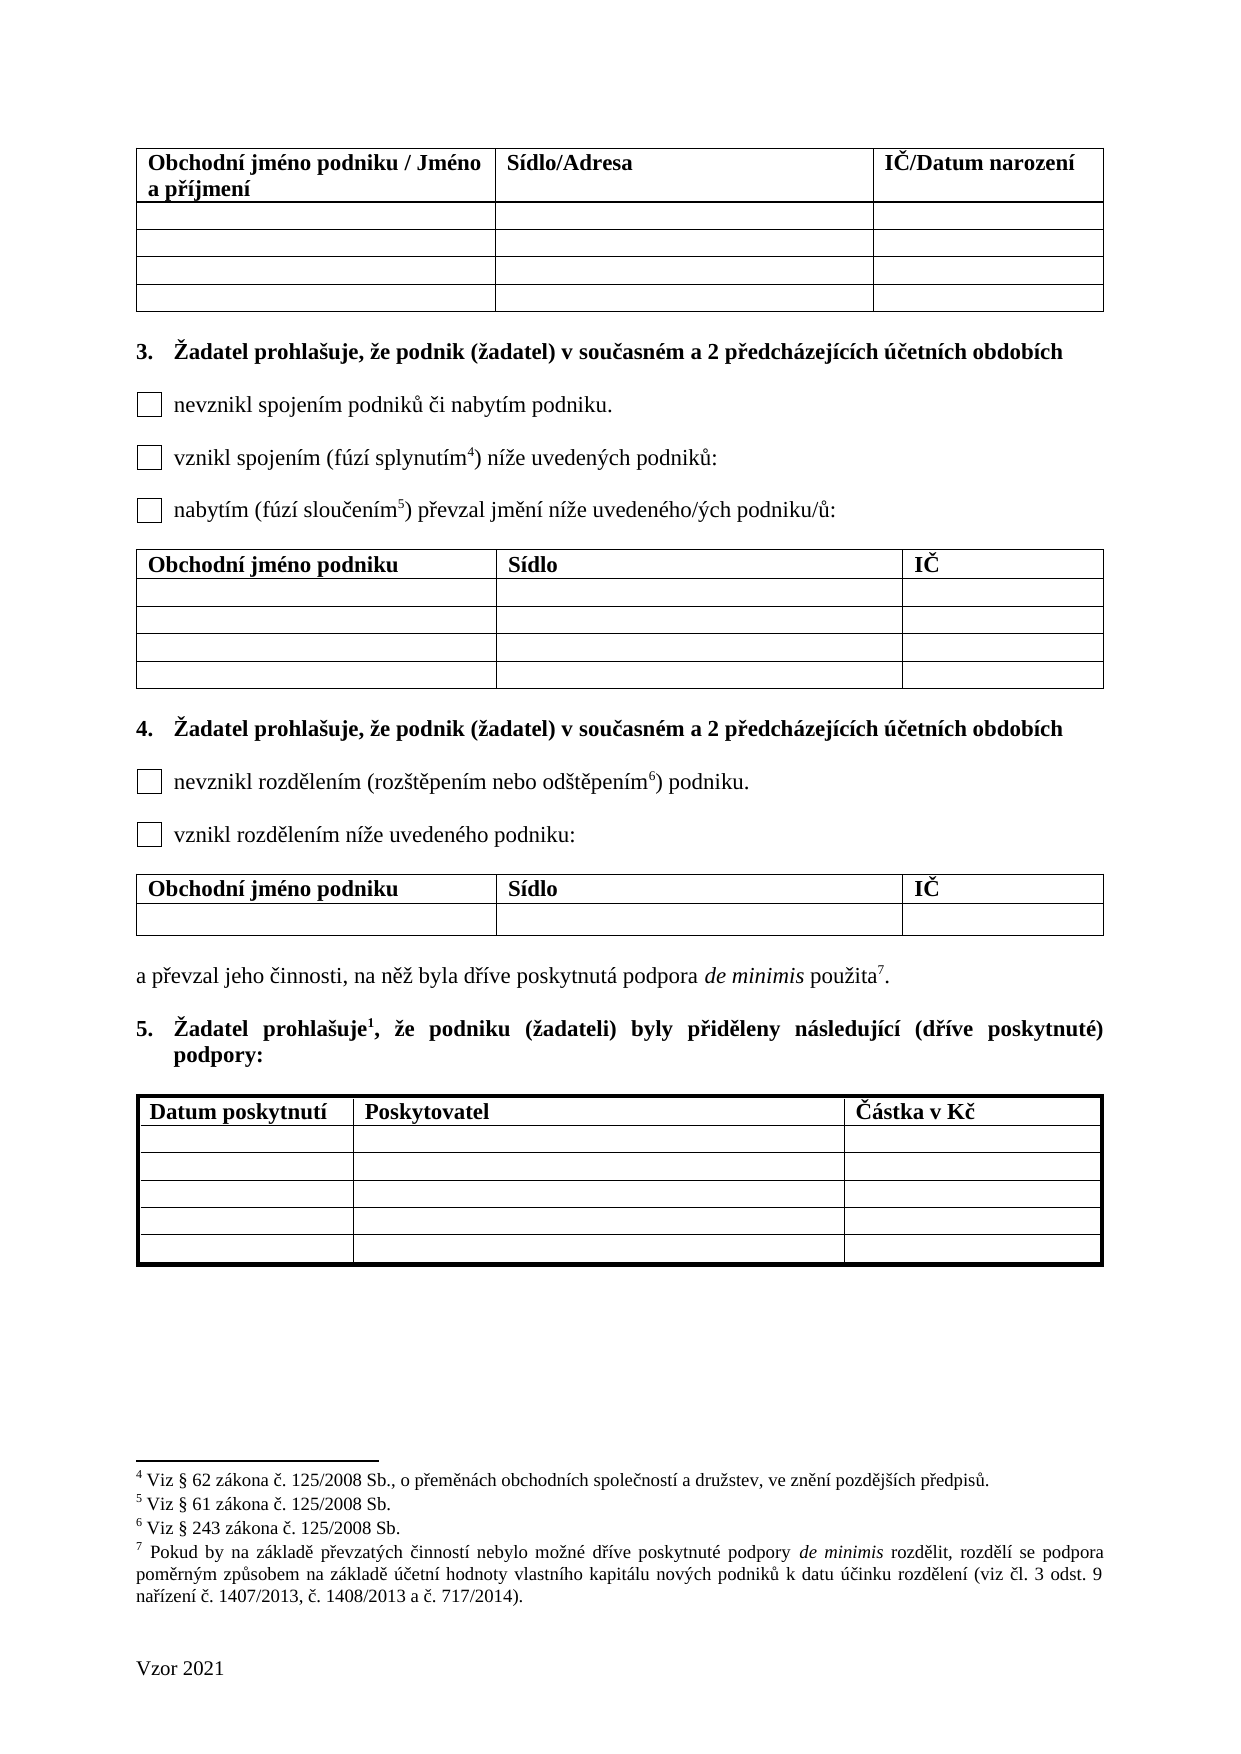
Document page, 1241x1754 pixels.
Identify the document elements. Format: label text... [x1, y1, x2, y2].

text a převzal jeho činnosti, na něž byla dříve poskytnutá podpora de minimis použita. [136, 962, 1104, 988]
table_cell [845, 1208, 1100, 1234]
table_cell [874, 230, 1103, 256]
table_header Obchodní jméno podniku [137, 550, 496, 578]
table_cell [845, 1126, 1100, 1152]
table_header Poskytovatel [354, 1098, 844, 1125]
table_header Sídlo [497, 550, 902, 578]
text vznikl spojením (fúzí splynutím) níže uvedených podniků: [136, 444, 1104, 470]
table_cell [137, 230, 495, 256]
text nabytím (fúzí sloučením) převzal jmění níže uvedeného/ých podniku/ů: [136, 497, 1104, 523]
table_cell [497, 607, 902, 633]
text nevznikl rozdělením (rozštěpením nebo odštěpením) podniku. [136, 768, 1104, 794]
text nevznikl spojením podniků či nabytím podniku. [136, 391, 1104, 417]
table_cell [137, 257, 495, 284]
table_cell [137, 607, 496, 633]
table_cell [874, 257, 1103, 284]
table_cell [497, 662, 902, 688]
table_cell [354, 1153, 844, 1179]
table_cell [903, 607, 1103, 633]
table_cell [903, 904, 1103, 934]
table_cell [496, 285, 873, 311]
list Žadatel prohlašuje, že podnik (žadatel) v současném a 2 předcházejících účetních obdobích [136, 338, 1104, 365]
table_cell [354, 1235, 844, 1262]
table_header Sídlo [497, 875, 902, 902]
table_cell [137, 634, 496, 661]
table_cell [140, 1208, 353, 1234]
table_header Částka v Kč [845, 1098, 1100, 1125]
table_cell [497, 579, 902, 606]
table_cell [137, 579, 496, 606]
table_cell [354, 1181, 844, 1207]
table_cell [137, 662, 496, 688]
table_cell [903, 634, 1103, 661]
table_cell [845, 1181, 1100, 1207]
table_cell [496, 230, 873, 256]
table_header Obchodní jméno podniku / Jméno a příjmení [137, 149, 495, 201]
table_cell [903, 662, 1103, 688]
list Žadatel prohlašuje1, že podniku (žadateli) byly přiděleny následující (dříve poskytnuté) podpory: [136, 1015, 1104, 1067]
table_header IČ/Datum narození [874, 149, 1103, 201]
table_cell [874, 203, 1103, 229]
table_cell [137, 904, 496, 934]
table_header IČ [903, 550, 1103, 578]
table_cell [137, 203, 495, 229]
table_cell [903, 579, 1103, 606]
table_cell [845, 1235, 1100, 1262]
table_cell [496, 203, 873, 229]
table_cell [140, 1181, 353, 1207]
table_cell [140, 1153, 353, 1179]
table_cell [497, 904, 902, 934]
table_cell [140, 1235, 353, 1262]
text vznikl rozdělením níže uvedeného podniku: [136, 821, 1104, 847]
table_header Datum poskytnutí [140, 1098, 353, 1125]
table_cell [496, 257, 873, 284]
list Žadatel prohlašuje, že podnik (žadatel) v současném a 2 předcházejících účetních obdobích [136, 715, 1104, 742]
table_header Obchodní jméno podniku [137, 875, 496, 902]
table_header IČ [903, 875, 1103, 902]
table_cell [140, 1126, 353, 1152]
table_header Sídlo/Adresa [496, 149, 873, 201]
table_cell [497, 634, 902, 661]
table_cell [354, 1208, 844, 1234]
table_cell [845, 1153, 1100, 1179]
table_cell [874, 285, 1103, 311]
table_cell [137, 285, 495, 311]
table_cell [354, 1126, 844, 1152]
